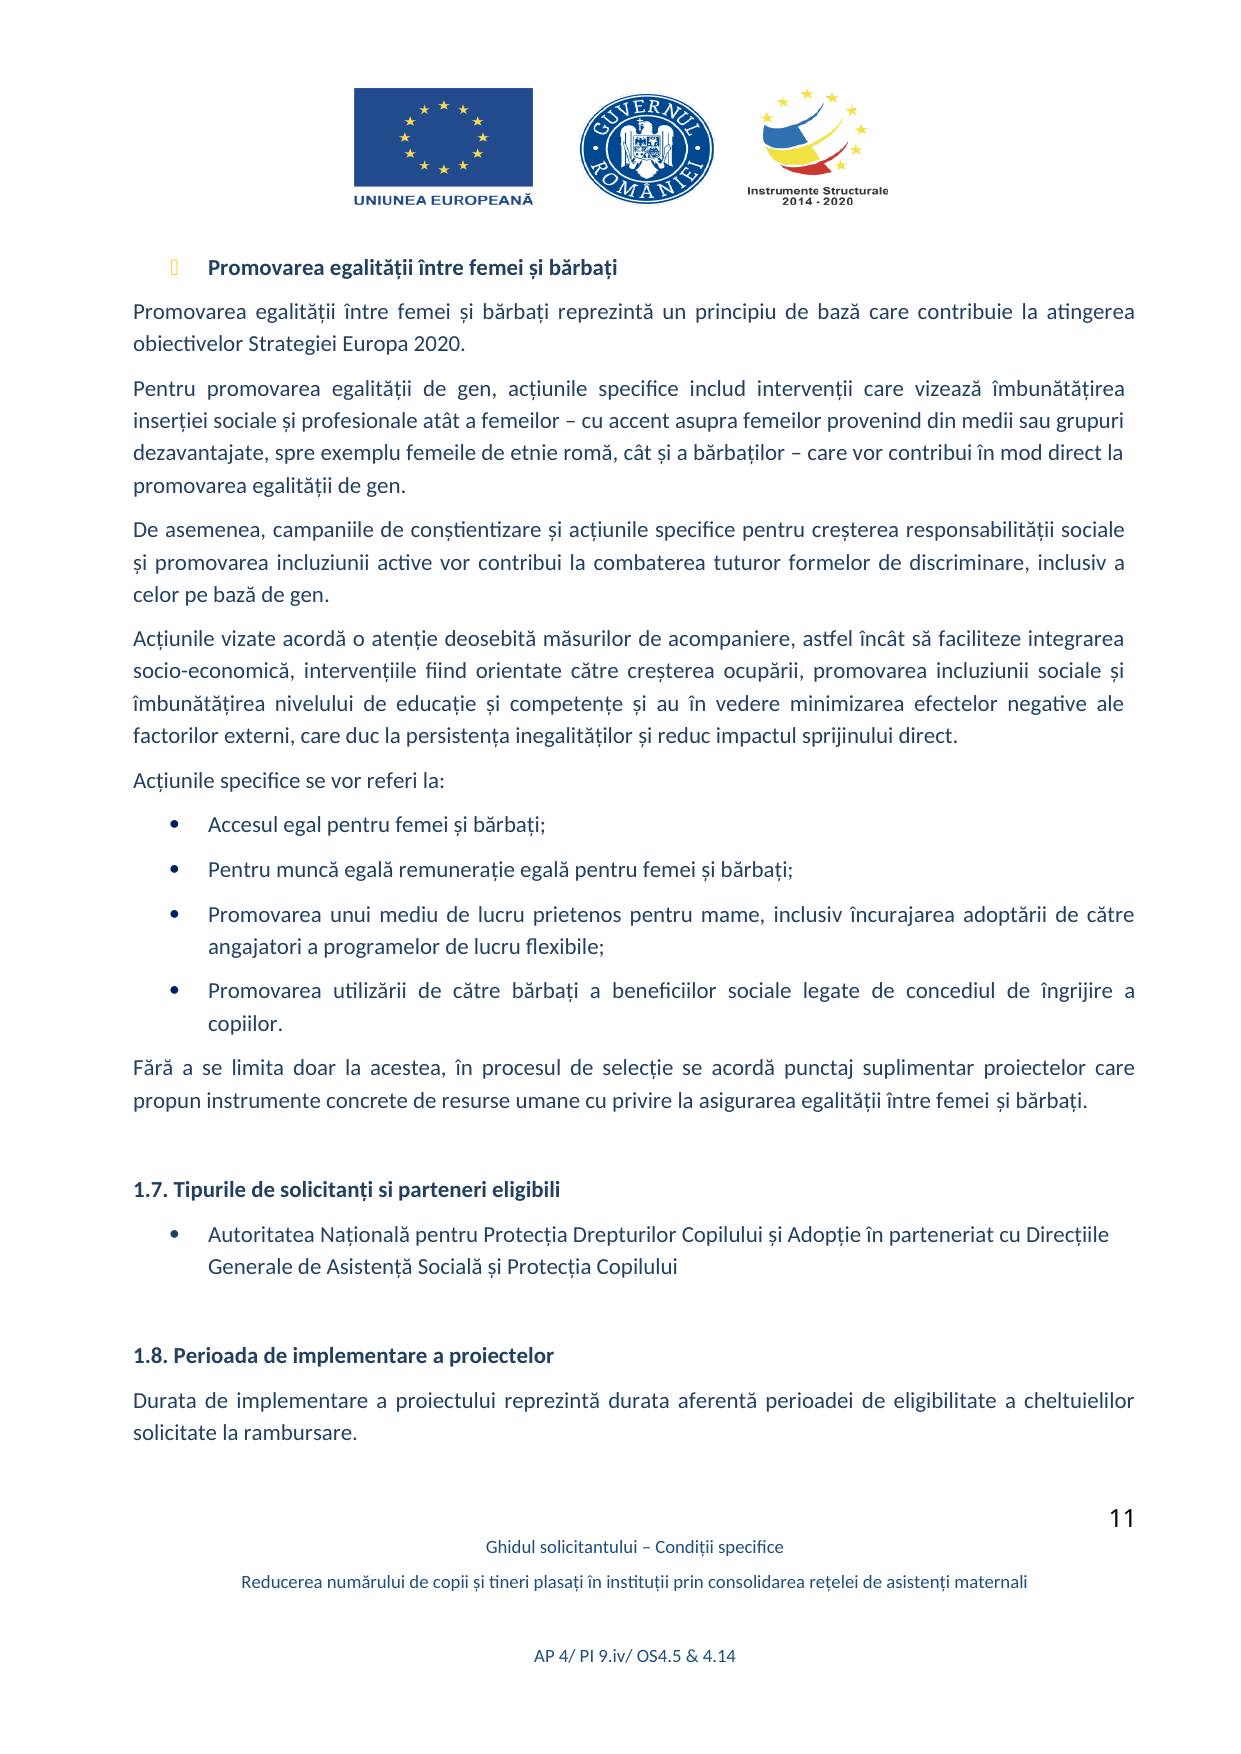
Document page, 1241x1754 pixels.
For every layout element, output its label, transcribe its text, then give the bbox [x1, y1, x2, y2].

subtitle 1.8. Perioada de implementare a proiectelor [133, 1341, 1137, 1369]
text Durata de implementare a proiectului reprezintă durata aferentă perioadei de eligibilitate a cheltuielilor solicitate la rambursare. [133, 1386, 1137, 1446]
list Promovarea unui mediu de lucru prietenos pentru mame, inclusiv încurajarea adoptării de către angajatori a programelor de lucru flexibile; [170, 900, 1137, 960]
text Acțiunile vizate acordă o atenție deosebită măsurilor de acompaniere, astfel încât să faciliteze integrarea socio-economică, intervențiile fiind orientate către creșterea ocupării, promovarea incluziunii sociale și îmbunătățirea nivelului de educație și competențe și au în vedere minimizarea efectelor negative ale factorilor externi, care duc la persistența inegalităților și reduc impactul sprijinului direct. [133, 624, 1127, 749]
picture [578, 92, 715, 205]
text Promovarea egalității între femei și bărbați reprezintă un principiu de bază care contribuie la atingerea obiectivelor Strategiei Europa 2020. [133, 297, 1137, 357]
text Fără a se limita doar la acestea, în procesul de selecție se acordă punctaj suplimentar proiectelor care propun instrumente concrete de resurse umane cu privire la asigurarea egalității între femei şi bărbați. [133, 1053, 1137, 1114]
picture [354, 88, 533, 205]
list Accesul egal pentru femei și bărbați; [170, 810, 1137, 838]
text De asemenea, campaniile de conștientizare și acțiunile specifice pentru creșterea responsabilității sociale și promovarea incluziunii active vor contribui la combaterea tuturor formelor de discriminare, inclusiv a celor pe bază de gen. [133, 515, 1127, 608]
subtitle 1.7. Tipurile de solicitanți si parteneri eligibili [133, 1175, 1137, 1203]
list Promovarea utilizării de către bărbați a beneficiilor sociale legate de concediul de îngrijire a copiilor. [170, 977, 1137, 1037]
text Acțiunile specifice se vor referi la: [133, 766, 1127, 794]
picture [748, 88, 888, 205]
text Pentru promovarea egalității de gen, acțiunile specifice includ intervenții care vizează îmbunătățirea inserției sociale și profesionale atât a femeilor – cu accent asupra femeilor provenind din medii sau grupuri dezavantajate, spre exemplu femeile de etnie romă, cât și a bărbaților – care vor contribui în mod direct la promovarea egalității de gen. [133, 374, 1127, 499]
list Pentru muncă egală remunerație egală pentru femei și bărbați; [170, 855, 1137, 883]
list Promovarea egalității între femei și bărbați [170, 253, 1137, 281]
list Autoritatea Națională pentru Protecția Drepturilor Copilului și Adopție în parteneriat cu Direcțiile Generale de Asistență Socială și Protecția Copilului [170, 1220, 1137, 1280]
